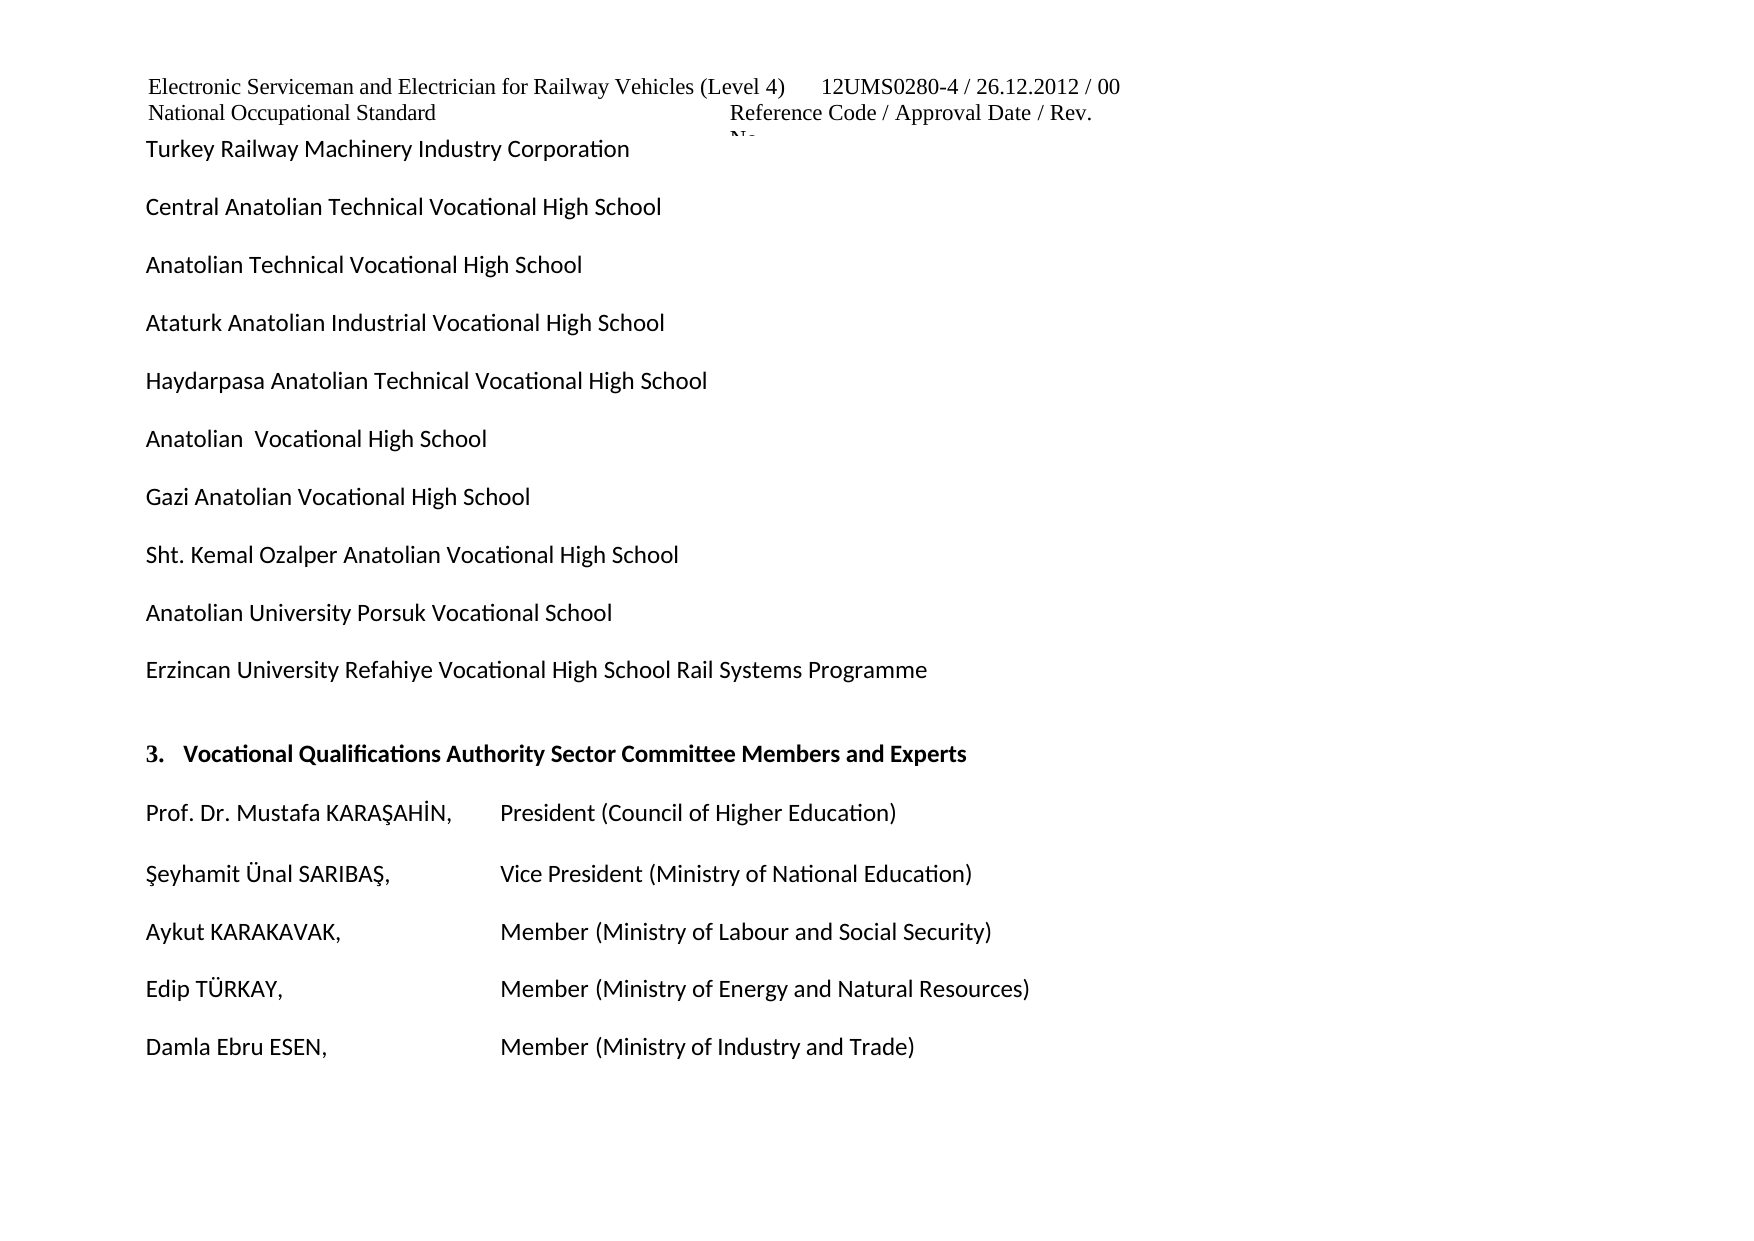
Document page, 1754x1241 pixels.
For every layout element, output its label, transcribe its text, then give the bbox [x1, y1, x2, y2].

text Anatolian University Porsuk Vocational School [146, 597, 1618, 627]
text Aykut KARAKAVAK, Member (Ministry of Labour and Social Security) [146, 916, 1632, 946]
text Şeyhamit Ünal SARIBAŞ, Vice President (Ministry of National Education) [146, 858, 1632, 889]
text Damla Ebru ESEN, Member (Ministry of Industry and Trade) [146, 1031, 1629, 1062]
text Erzincan University Refahiye Vocational High School Rail Systems Programme [146, 654, 1618, 685]
text Gazi Anatolian Vocational High School [146, 481, 1618, 511]
text Haydarpasa Anatolian Technical Vocational High School [146, 365, 1618, 396]
subtitle Vocational Qualifications Authority Sector Committee Members and Experts [146, 738, 1629, 768]
text Anatolian Vocational High School [146, 423, 1618, 453]
text Edip TÜRKAY, Member (Ministry of Energy and Natural Resources) [146, 973, 1632, 1004]
text Prof. Dr. Mustafa KARAŞAHİN, President (Council of Higher Education) [146, 797, 1632, 827]
text Sht. Kemal Ozalper Anatolian Vocational High School [146, 539, 1618, 569]
text Ataturk Anatolian Industrial Vocational High School [146, 307, 1618, 338]
text Central Anatolian Technical Vocational High School [146, 191, 1618, 222]
text Turkey Railway Machinery Industry Corporation [146, 133, 1618, 164]
text Anatolian Technical Vocational High School [146, 249, 1618, 280]
